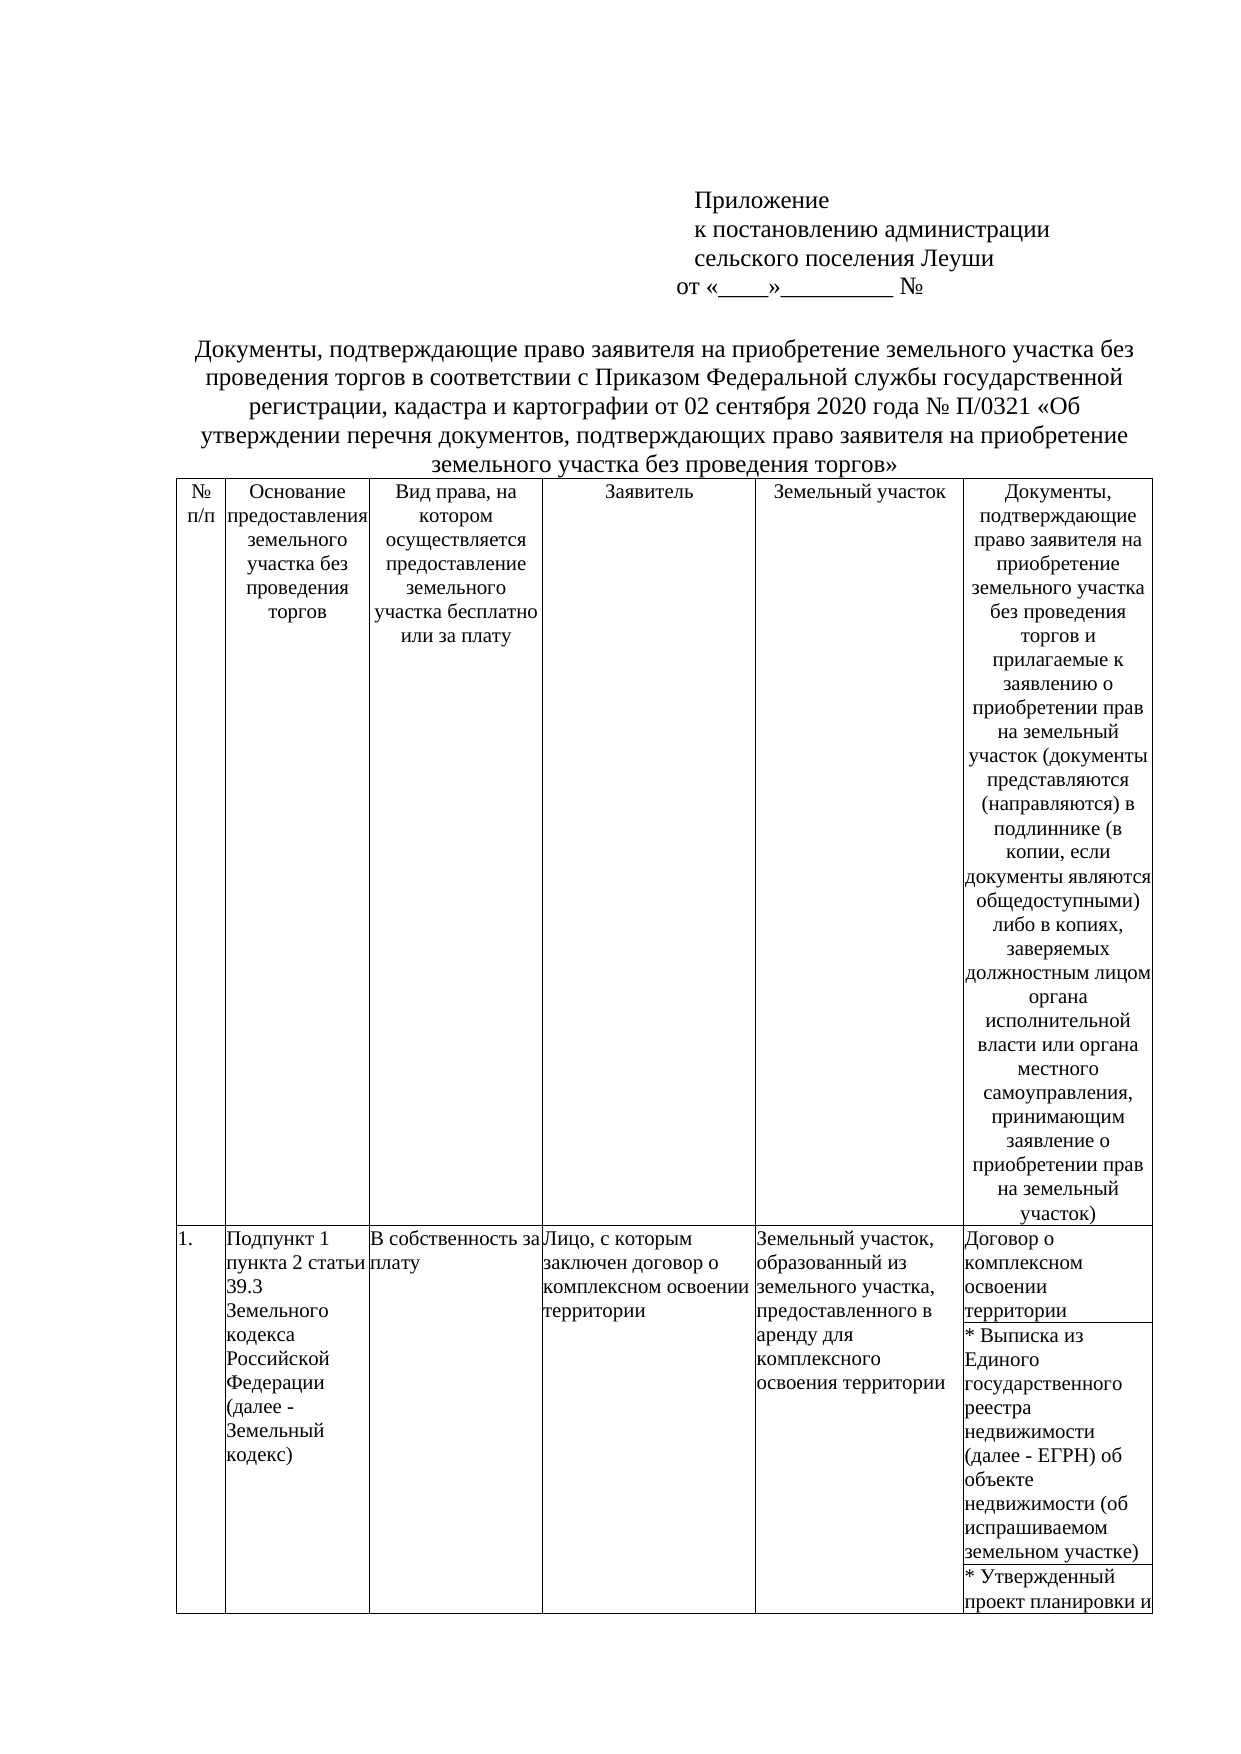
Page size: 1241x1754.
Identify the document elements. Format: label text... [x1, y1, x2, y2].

table_cell * Выписка из Единого государственного реестра недвижимости (далее - ЕГРН) об объекте недвижимости (об испрашиваемом земельном участке) [964, 1323, 1152, 1563]
text сельского поселения Леуши [177, 243, 1152, 271]
table_cell В собственность за плату [370, 1226, 542, 1613]
text Приложение [177, 185, 1152, 214]
table_cell Земельный участок, образованный из земельного участка, предоставленного в аренду для комплексного освоения территории [756, 1226, 963, 1613]
text к постановлению администрации [177, 214, 1152, 243]
table_header Вид права, на котором осуществляется предоставление земельного участка бесплатно или за плату [370, 479, 542, 1224]
table_header № п/п [177, 479, 225, 1224]
table_cell 1. [177, 1226, 225, 1613]
text от «____»_________ № [177, 271, 1152, 300]
table_header Заявитель [543, 479, 755, 1224]
table_header Основание предоставления земельного участка без проведения торгов [226, 479, 369, 1224]
table_cell Лицо, с которым заключен договор о комплексном освоении территории [543, 1226, 755, 1613]
table_header Земельный участок [756, 479, 963, 1224]
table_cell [964, 1565, 1152, 1613]
table_cell Договор о комплексном освоении территории [964, 1226, 1152, 1322]
table_cell Подпункт 1 пункта 2 статьи 39.3 Земельного кодекса Российской Федерации (далее - Земельный кодекс) [226, 1226, 369, 1613]
table_header Документы, подтверждающие право заявителя на приобретение земельного участка без проведения торгов и прилагаемые к заявлению о приобретении прав на земельный участок (документы представляются (направляются) в подлиннике (в копии, если документы являются общедоступными) либо в копиях, заверяемых должностным лицом органа исполнительной власти или органа местного самоуправления, принимающим заявление о приобретении прав на земельный участок) [964, 479, 1152, 1224]
text Документы, подтверждающие право заявителя на приобретение земельного участка без проведения торгов в соответствии с Приказом Федеральной службы государственной регистрации, кадастра и картографии от 02 сентября 2020 года № П/0321 «Об утверждении перечня документов, подтверждающих право заявителя на приобретение земельного участка без проведения торгов» [177, 334, 1152, 477]
